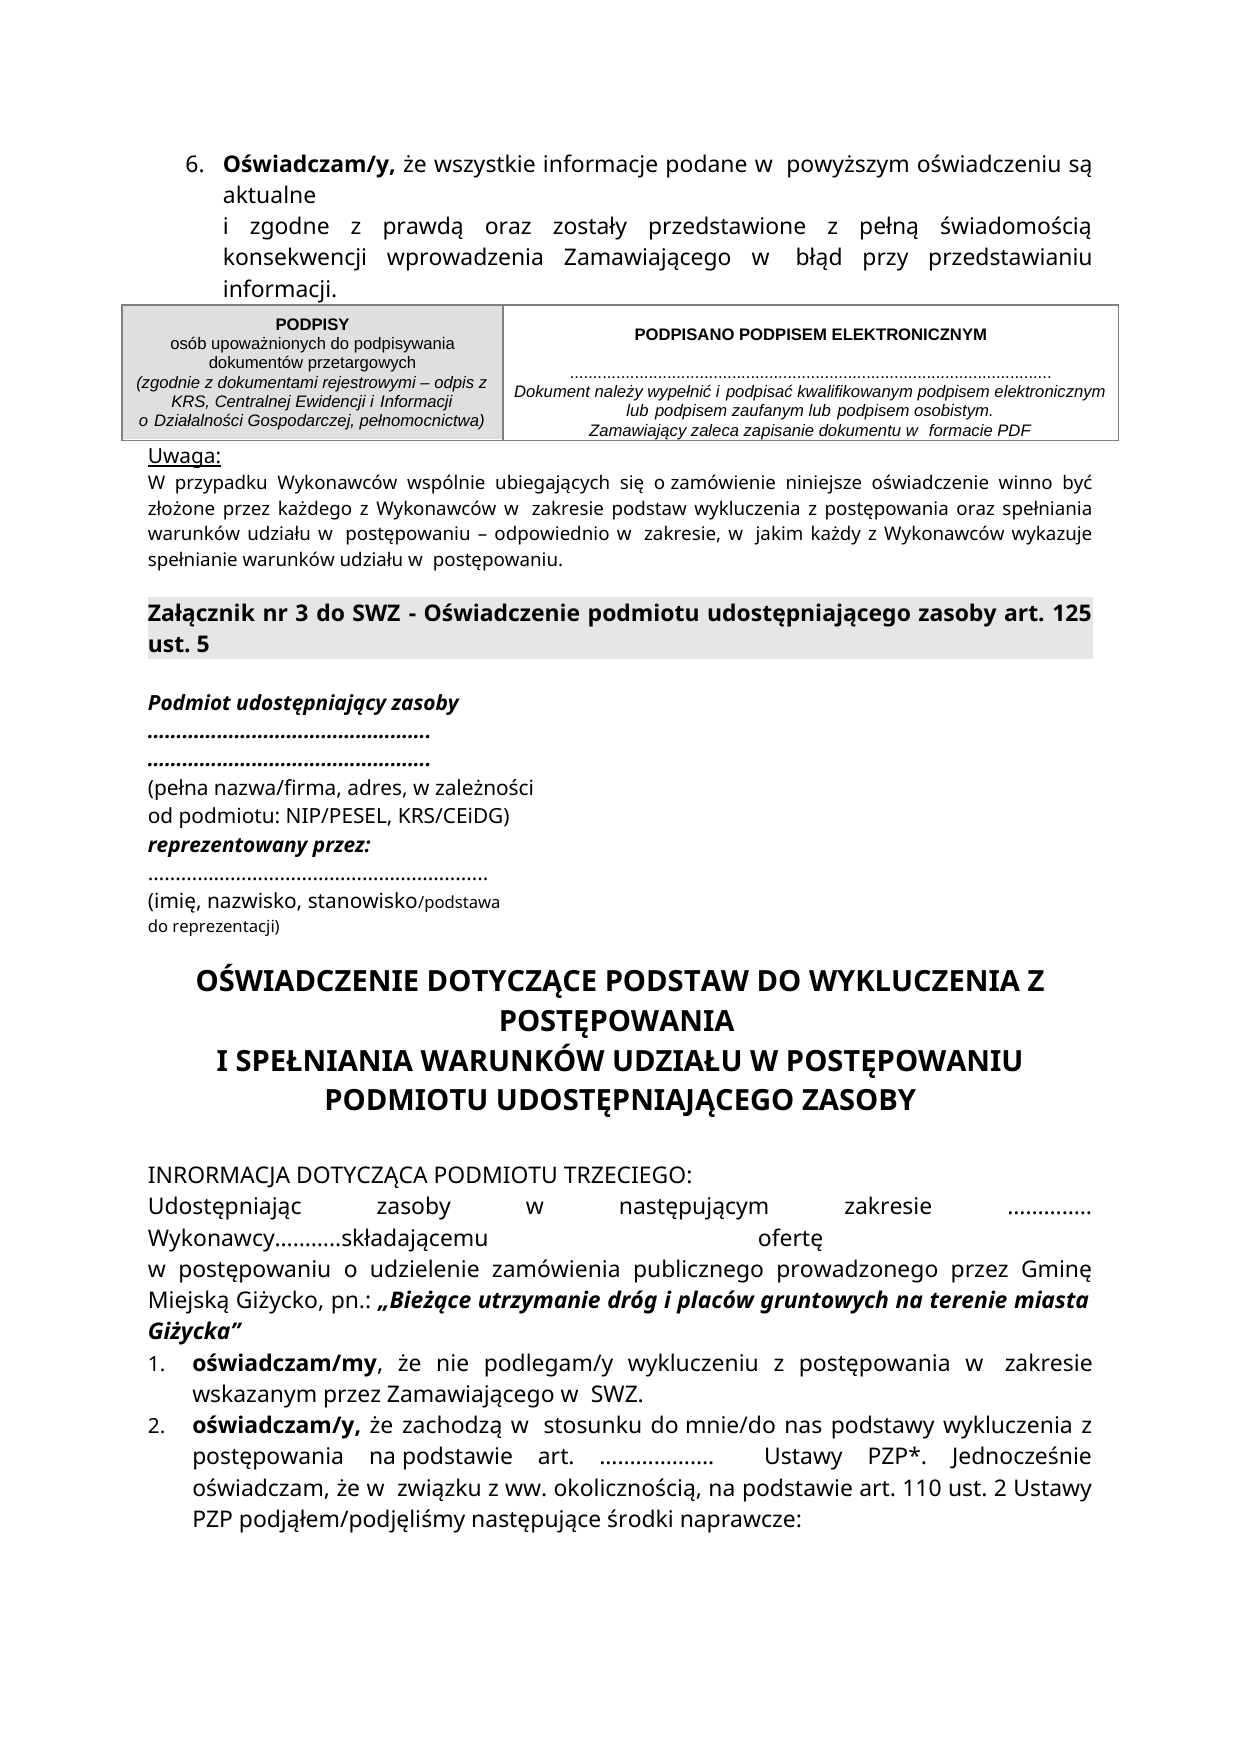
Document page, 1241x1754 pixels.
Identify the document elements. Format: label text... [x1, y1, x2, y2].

text (pełna nazwa/firma, adres, w zależności [148, 773, 1093, 801]
text reprezentowany przez: [148, 830, 1093, 858]
text PODMIOTU UDOSTĘPNIAJĄCEGO ZASOBY [148, 1079, 1093, 1119]
text W przypadku Wykonawców wspólnie ubiegających się o zamówienie niniejsze oświadczenie winno być złożone przez każdego z Wykonawców w zakresie podstaw wykluczenia z postępowania oraz spełniania warunków udziału w postępowaniu – odpowiednio w zakresie, w jakim każdy z Wykonawców wykazuje spełnianie warunków udziału w postępowaniu. [148, 469, 1093, 572]
text INRORMACJA DOTYCZĄCA PODMIOTU TRZECIEGO: [148, 1159, 1093, 1190]
text …………………………………………………….. [148, 858, 1093, 887]
text …………………………………………. [148, 744, 1093, 773]
list oświadczam/y, że zachodzą w stosunku do mnie/do nas podstawy wykluczenia z postępowania na podstawie art. ………………. Ustawy PZP*. Jednocześnie oświadczam, że w związku z ww. okolicznością, na podstawie art. 110 ust. 2 Ustawy PZP podjąłem/podjęliśmy następujące środki naprawcze: [148, 1409, 1093, 1534]
text od podmiotu: NIP/PESEL, KRS/CEiDG) [148, 801, 1093, 830]
table_header PODPISANO PODPISEM ELEKTRONICZNYM ........................................................................................................ Dokument należy wypełnić i podpisać kwalifikowanym podpisem elektronicznym lub podpisem zaufanym lub podpisem osobistym. Zamawiający zaleca zapisanie dokumentu w formacie PDF [504, 306, 1118, 439]
text Udostępniając zasoby w następującym zakresie ………….. Wykonawcy………..składającemu ofertę w postępowaniu o udzielenie zamówienia publicznego prowadzonego przez Gminę Miejską Giżycko, pn.: „Bieżące utrzymanie dróg i placów gruntowych na terenie miasta Giżycka” [148, 1190, 1093, 1346]
text do reprezentacji) [148, 915, 1093, 938]
subtitle Załącznik nr 3 do SWZ - Oświadczenie podmiotu udostępniającego zasoby art. 125 ust. 5 [148, 597, 1093, 659]
table_header PODPISY osób upoważnionych do podpisywania dokumentów przetargowych (zgodnie z dokumentami rejestrowymi – odpis z KRS, Centralnej Ewidencji i Informacji o Działalności Gospodarczej, pełnomocnictwa) [123, 306, 502, 439]
text (imię, nazwisko, stanowisko/podstawa [148, 887, 1093, 915]
text Podmiot udostępniający zasoby [148, 688, 1093, 716]
list Oświadczam/y, że wszystkie informacje podane w powyższym oświadczeniu są aktualne i zgodne z prawdą oraz zostały przedstawione z pełną świadomością konsekwencji wprowadzenia Zamawiającego w błąd przy przedstawianiu informacji. [185, 148, 1093, 304]
list oświadczam/my, że nie podlegam/y wykluczeniu z postępowania w zakresie wskazanym przez Zamawiającego w SWZ. [148, 1346, 1093, 1409]
text OŚWIADCZENIE DOTYCZĄCE PODSTAW DO WYKLUCZENIA Z POSTĘPOWANIA I SPEŁNIANIA WARUNKÓW UDZIAŁU W POSTĘPOWANIU [148, 961, 1093, 1079]
text Uwaga: [148, 441, 1093, 469]
text …………………………………………. [148, 716, 1093, 744]
